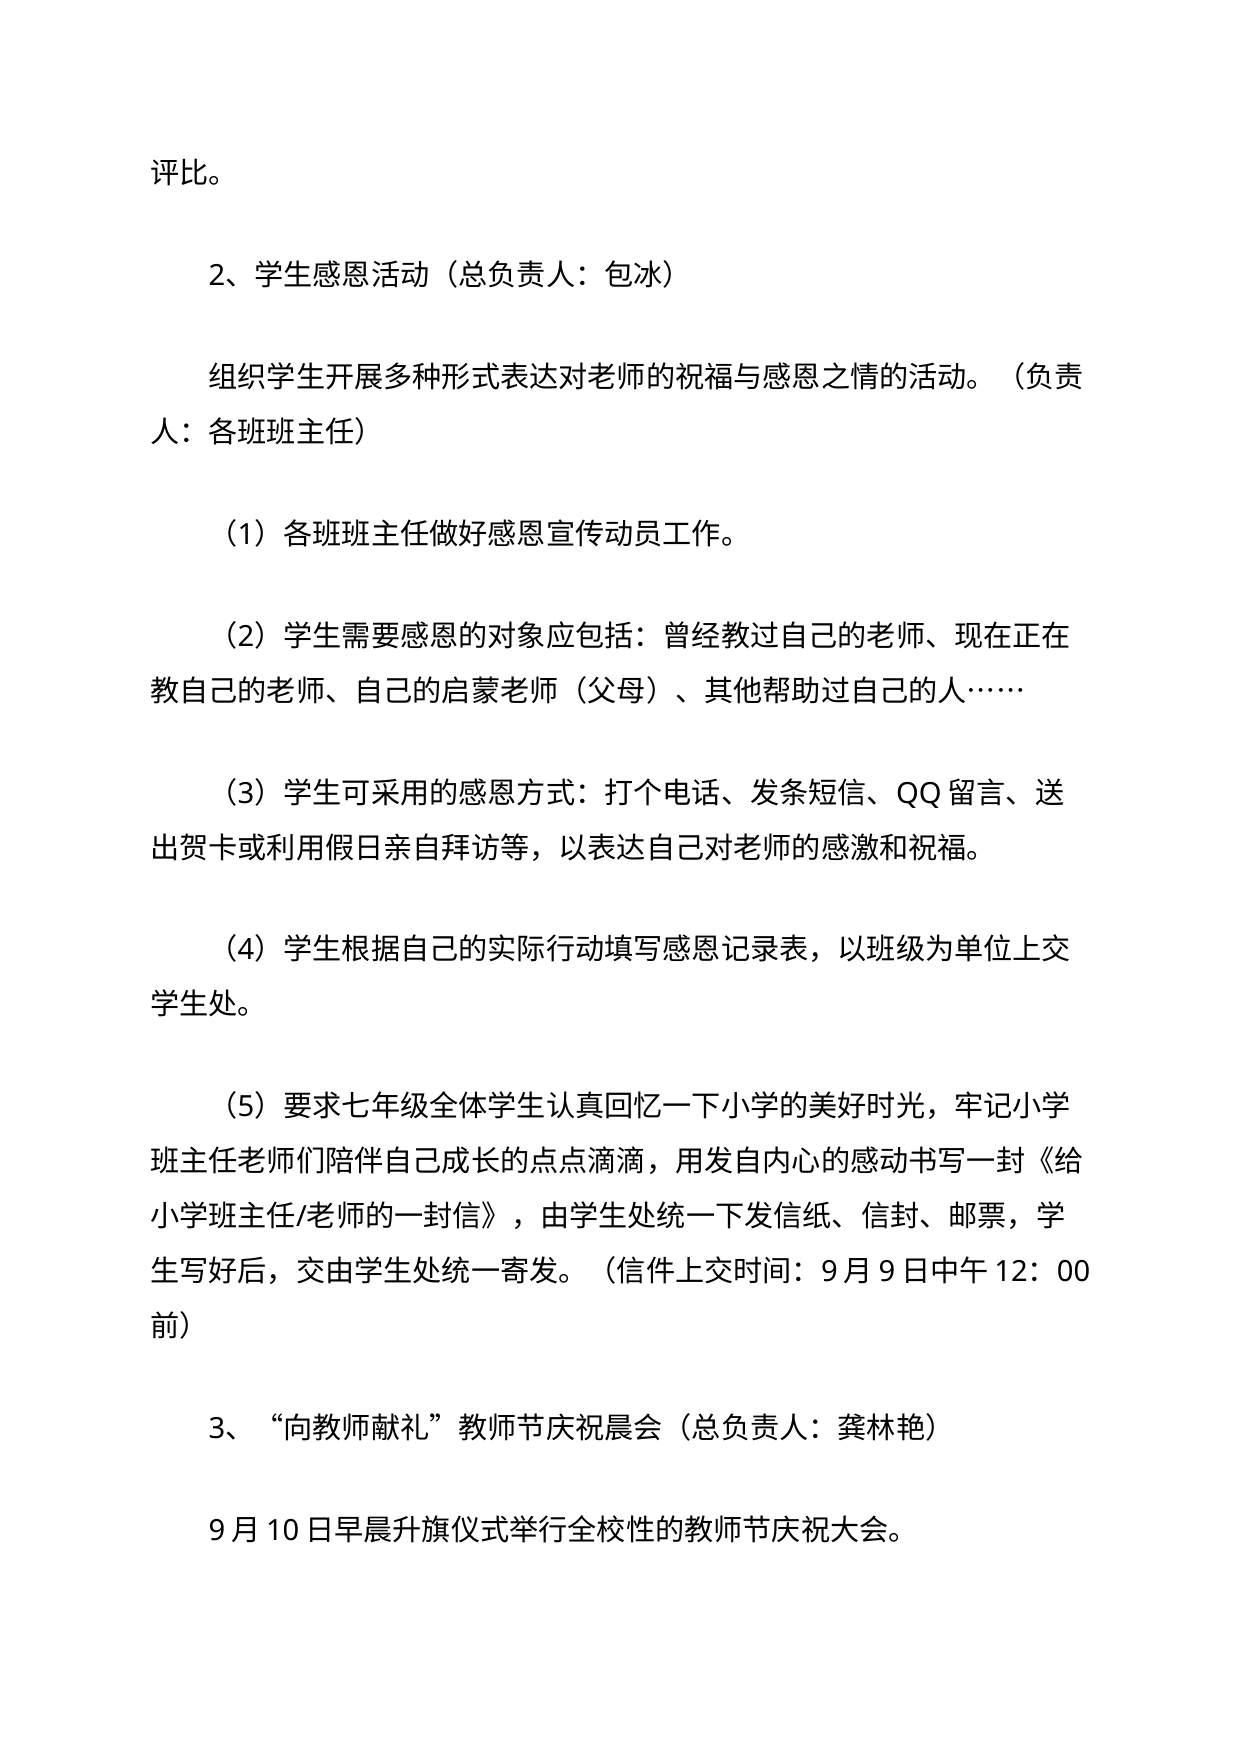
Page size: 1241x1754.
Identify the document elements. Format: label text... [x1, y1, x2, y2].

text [150, 150, 1090, 192]
text 组织学生开展多种形式表达对老师的祝福与感恩之情的活动。（负责人：各班班主任） [150, 354, 1090, 451]
text （4）学生根据自己的实际行动填写感恩记录表，以班级为单位上交学生处。 [150, 926, 1090, 1023]
text 3、“向教师献礼”教师节庆祝晨会（总负责人：龚林艳） [150, 1404, 1090, 1447]
text （5）要求七年级全体学生认真回忆一下小学的美好时光，牢记小学班主任老师们陪伴自己成长的点点滴滴，用发自内心的感动书写一封《给小学班主任/老师的一封信》，由学生处统一下发信纸、信封、邮票，学生写好后，交由学生处统一寄发。（信件上交时间：9月9日中午12：00前） [150, 1083, 1090, 1345]
text （2）学生需要感恩的对象应包括：曾经教过自己的老师、现在正在教自己的老师、自己的启蒙老师（父母）、其他帮助过自己的人…… [150, 612, 1090, 710]
text （1）各班班主任做好感恩宣传动员工作。 [150, 510, 1090, 553]
text 9月10日早晨升旗仪式举行全校性的教师节庆祝大会。 [150, 1506, 1090, 1549]
text （3）学生可采用的感恩方式：打个电话、发条短信、QQ留言、送出贺卡或利用假日亲自拜访等，以表达自己对老师的感激和祝福。 [150, 769, 1090, 866]
text 2、学生感恩活动（总负责人：包冰） [150, 252, 1090, 294]
